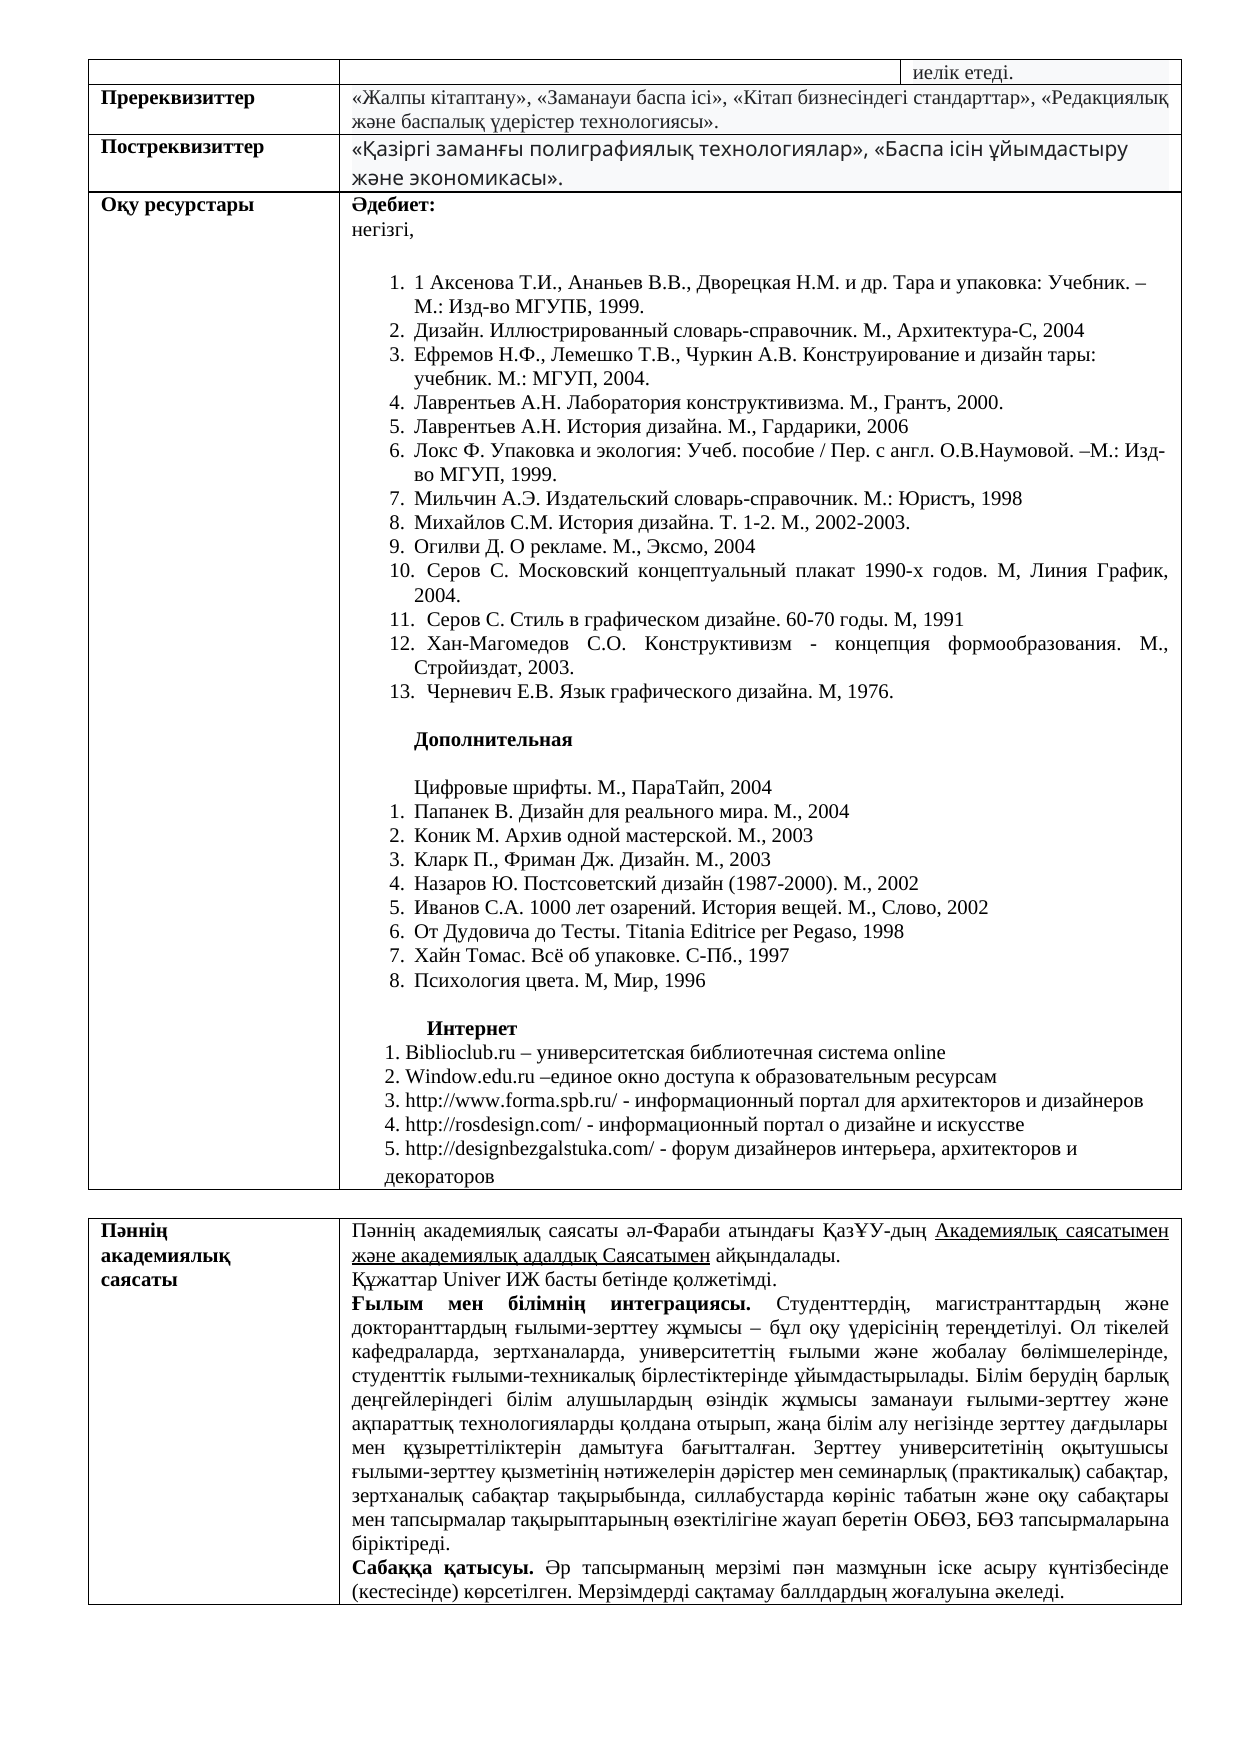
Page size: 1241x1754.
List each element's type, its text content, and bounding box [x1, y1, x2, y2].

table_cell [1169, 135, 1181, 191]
table_cell Пререквизиттер [89, 85, 339, 133]
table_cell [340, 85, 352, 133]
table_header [89, 1219, 339, 1603]
table_cell Постреквизиттер [89, 135, 339, 191]
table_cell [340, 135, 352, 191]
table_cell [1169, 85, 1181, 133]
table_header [340, 1219, 1181, 1603]
table_cell Оқу ресурстары [89, 193, 339, 1189]
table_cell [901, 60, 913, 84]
table_cell Әдебиет: негізгі, 1 Аксенова Т.И., Ананьев В.В., Дворецкая Н.М. и др. Тара и упаковка: Учебник. –М.: Изд-во МГУПБ, 1999. Дизайн. Иллюстрированный словарь-справочник. М., Архитектура-С, 2004 Ефремов Н.Ф., Лемешко Т.В., Чуркин А.В. Конструирование и дизайн тары: учебник. М.: МГУП, 2004. Лаврентьев А.Н. Лаборатория конструктивизма. М., Грантъ, 2000. Лаврентьев А.Н. История дизайна. М., Гардарики, 2006 Локс Ф. Упаковка и экология: Учеб. пособие / Пер. с англ. О.В.Наумовой. –М.: Изд-во МГУП, 1999. Мильчин А.Э. Издательский словарь-справочник. М.: Юристъ, 1998 Михайлов С.М. История дизайна. Т. 1-2. М., 2002-2003. Огилви Д. О рекламе. М., Эксмо, 2004 Серов С. Московский концептуальный плакат 1990-х годов. М, Линия График, 2004. Серов С. Стиль в графическом дизайне. 60-70 годы. М, 1991 Хан-Магомедов С.О. Конструктивизм - концепция формообразования. М., Стройиздат, 2003. Черневич Е.В. Язык графического дизайна. М, 1976. Дополнительная Цифровые шрифты. М., ПараТайп, 2004 Папанек В. Дизайн для реального мира. М., 2004 Коник М. Архив одной мастерской. М., 2003 Кларк П., Фриман Дж. Дизайн. М., 2003 Назаров Ю. Постсоветский дизайн (1987-2000). М., 2002 Иванов С.А. 1000 лет озарений. История вещей. М., Слово, 2002 От Дудовича до Тесты. Titania Editrice per Pegaso, 1998 Хайн Томас. Всё об упаковке. С-Пб., 1997 Психология цвета. М, Мир, 1996 Интернет 1. Biblioclub.ru – университетская библиотечная система online 2. Window.edu.ru –единое окно доступа к образовательным ресурсам 3. http://www.forma.spb.ru/ - информационный портал для архитекторов и дизайнеров 4. http://rosdesign.com/ - информационный портал о дизайне и искусстве 5. http://designbezgalstuka.com/ - форум дизайнеров интерьера, архитекторов и декораторов [340, 193, 1181, 1189]
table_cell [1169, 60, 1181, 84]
